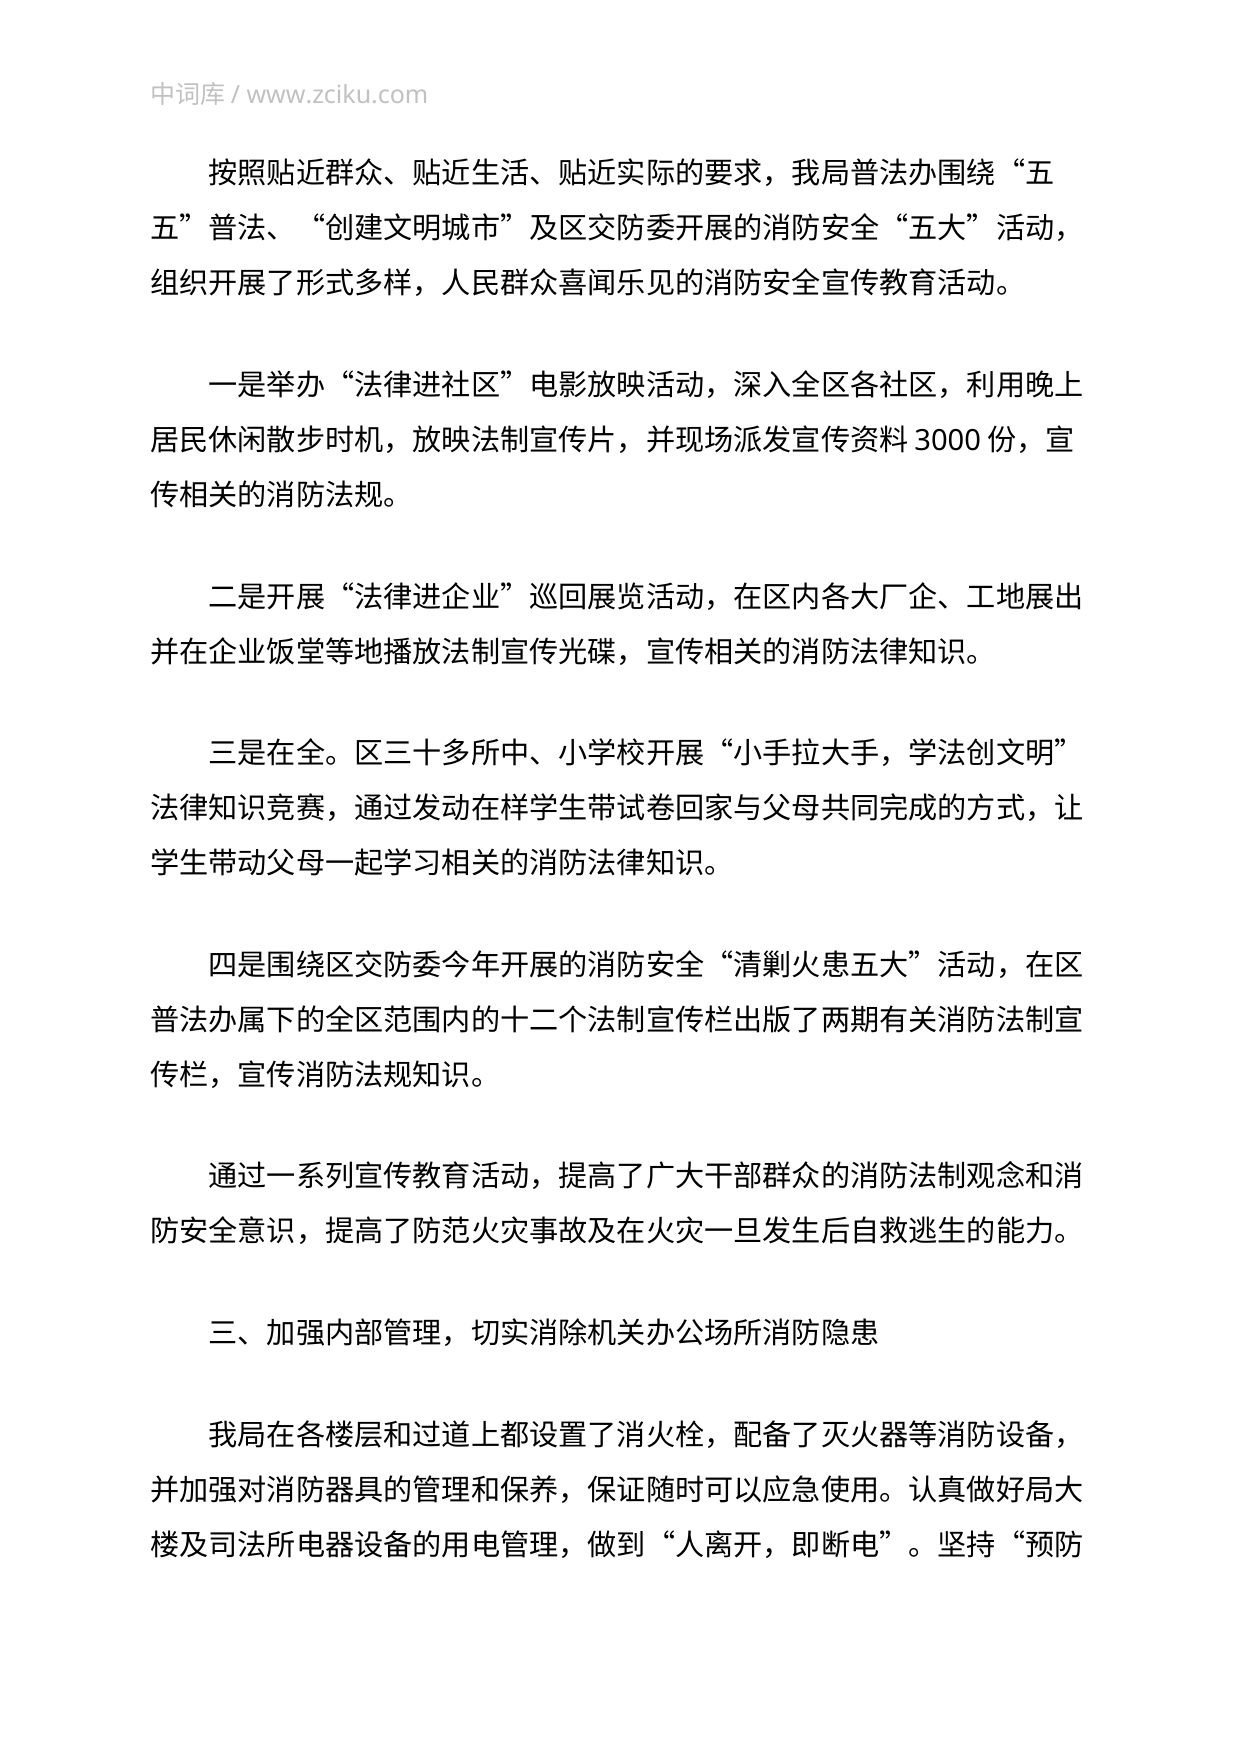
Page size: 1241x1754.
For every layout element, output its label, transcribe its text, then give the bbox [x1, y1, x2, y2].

text 二是开展“法律进企业”巡回展览活动，在区内各大厂企、工地展出并在企业饭堂等地播放法制宣传光碟，宣传相关的消防法律知识。 [150, 573, 1090, 670]
text 四是围绕区交防委今年开展的消防安全“清剿火患五大”活动，在区普法办属下的全区范围内的十二个法制宣传栏出版了两期有关消防法制宣传栏，宣传消防法规知识。 [150, 941, 1090, 1093]
text 三是在全。区三十多所中、小学校开展“小手拉大手，学法创文明”法律知识竞赛，通过发动在样学生带试卷回家与父母共同完成的方式，让学生带动父母一起学习相关的消防法律知识。 [150, 730, 1090, 882]
text 通过一系列宣传教育活动，提高了广大干部群众的消防法制观念和消防安全意识，提高了防范火灾事故及在火灾一旦发生后自救逃生的能力。 [150, 1153, 1090, 1250]
text 按照贴近群众、贴近生活、贴近实际的要求，我局普法办围绕“五五”普法、“创建文明城市”及区交防委开展的消防安全“五大”活动，组织开展了形式多样，人民群众喜闻乐见的消防安全宣传教育活动。 [150, 150, 1090, 302]
text 一是举办“法律进社区”电影放映活动，深入全区各社区，利用晚上居民休闲散步时机，放映法制宣传片，并现场派发宣传资料3000份，宣传相关的消防法规。 [150, 362, 1090, 514]
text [150, 1411, 1090, 1563]
text 三、加强内部管理，切实消除机关办公场所消防隐患 [150, 1310, 1090, 1352]
